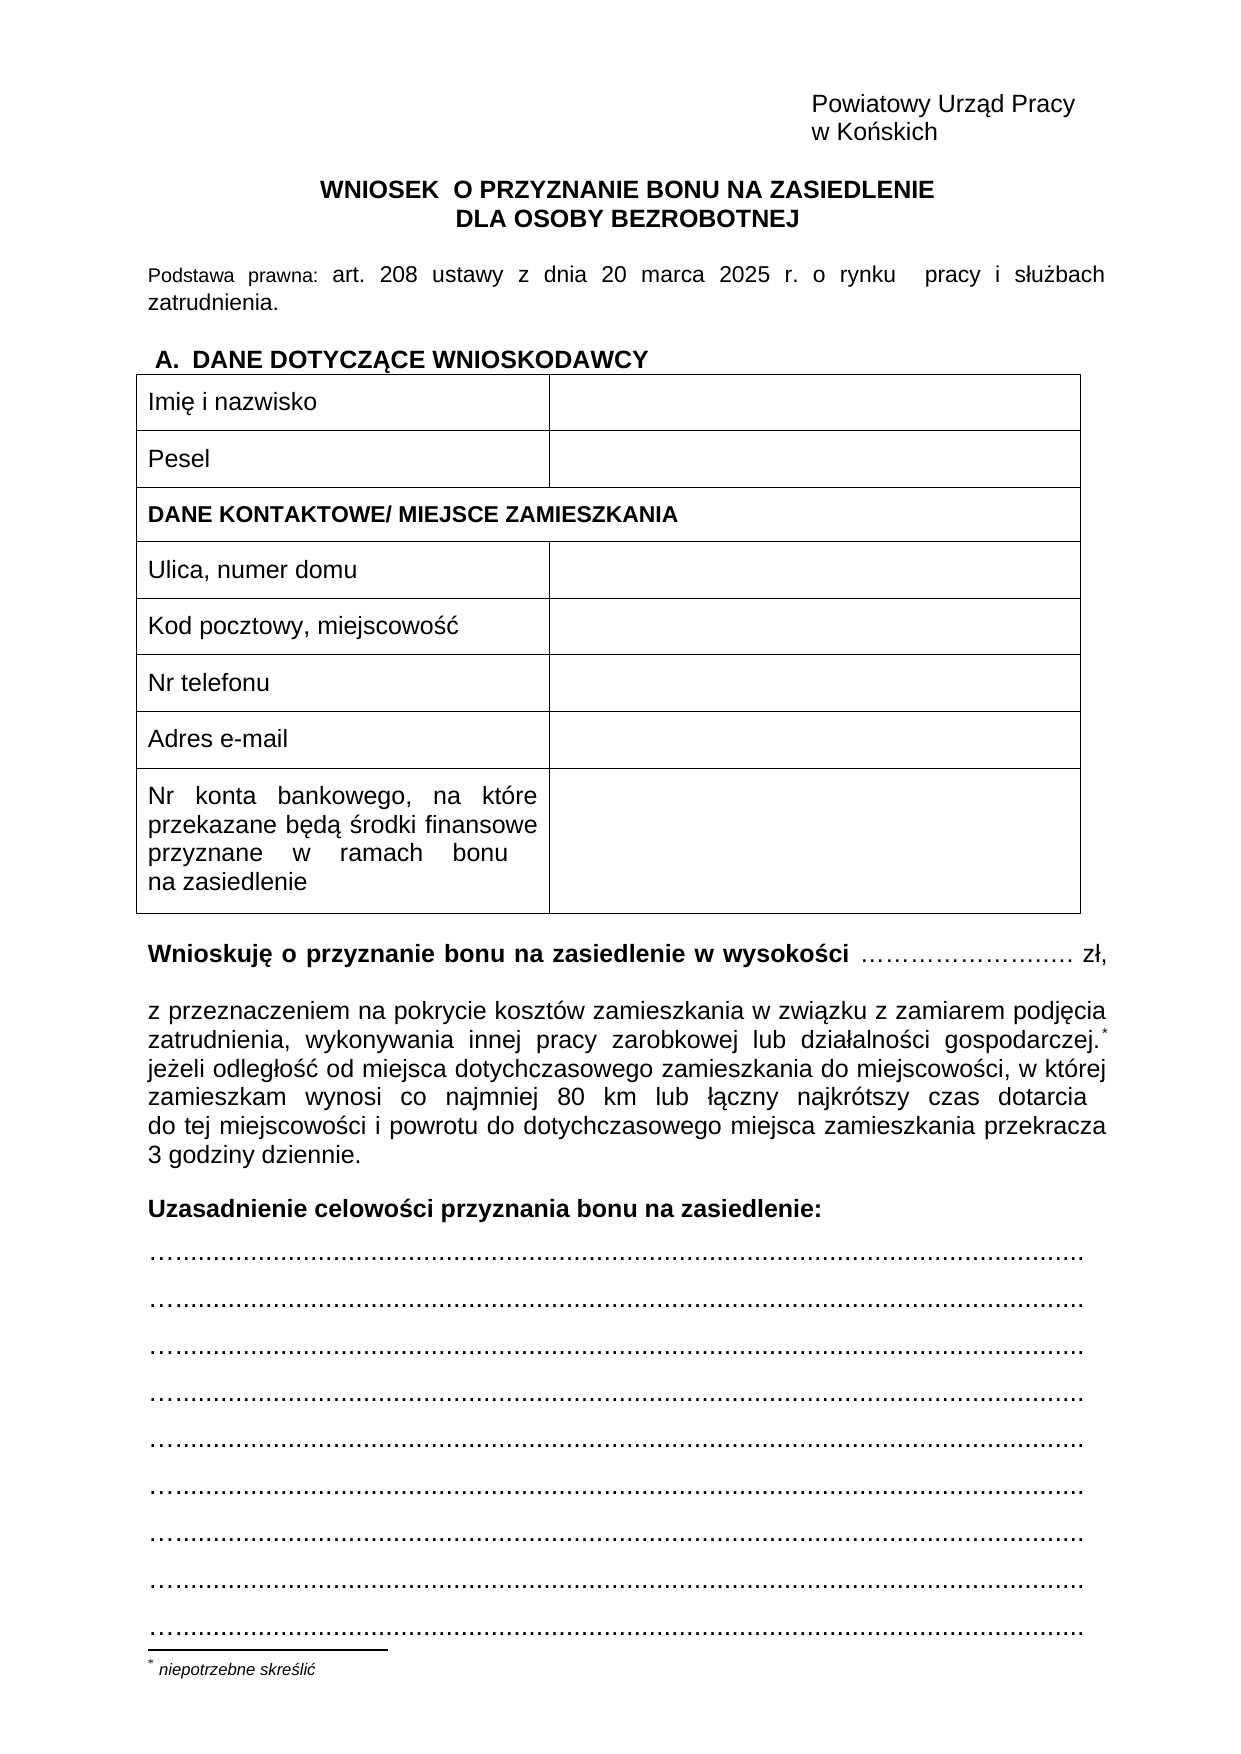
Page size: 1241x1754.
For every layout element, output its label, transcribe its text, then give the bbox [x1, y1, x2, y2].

table_cell Ulica, numer domu [137, 542, 549, 598]
table_cell Nr telefonu [137, 655, 549, 711]
table_cell Pesel [137, 431, 549, 487]
table_cell [550, 655, 1080, 711]
text DLA OSOBY BEZROBOTNEJ [148, 204, 1107, 232]
table_cell [550, 599, 1080, 654]
list DANE DOTYCZĄCE WNIOSKODAWCY [154, 345, 1107, 374]
table_header Imię i nazwisko [137, 375, 549, 430]
text Uzasadnienie celowości przyznania bonu na zasiedlenie: [148, 1194, 1107, 1222]
table_cell [550, 542, 1080, 598]
text Wnioskuję o przyznanie bonu na zasiedlenie w wysokości ………………….…. zł, z przeznaczeniem na pokrycie kosztów zamieszkania w związku z zamiarem podjęcia zatrudnienia, wykonywania innej pracy zarobkowej lub działalności gospodarczej. jeżeli odległość od miejsca dotychczasowego zamieszkania do miejscowości, w której zamieszkam wynosi co najmniej 80 km lub łączny najkrótszy czas dotarcia do tej miejscowości i powrotu do dotychczasowego miejsca zamieszkania przekracza 3 godziny dziennie. [148, 939, 1107, 1169]
text Powiatowy Urząd Pracy w Końskich [811, 89, 1107, 146]
table_cell DANE KONTAKTOWE/ MIEJSCE ZAMIESZKANIA [137, 488, 1080, 541]
text ….........................................................................................................................….........................................................................................................................….........................................................................................................................….........................................................................................................................….........................................................................................................................….........................................................................................................................….........................................................................................................................….........................................................................................................................…......................................................................................................................... [148, 1235, 1107, 1641]
table_header [550, 375, 1080, 430]
text WNIOSEK O PRZYZNANIE BONU NA ZASIEDLENIE [148, 175, 1107, 204]
table_cell Nr konta bankowego, na które przekazane będą środki finansowe przyznane w ramach bonu na zasiedlenie [137, 769, 549, 913]
table_cell [550, 769, 1080, 913]
table_cell [550, 712, 1080, 767]
table_cell Kod pocztowy, miejscowość [137, 599, 549, 654]
text Podstawa prawna: art. 208 ustawy z dnia 20 marca 2025 r. o rynku pracy i służbach zatrudnienia. [148, 261, 1106, 315]
table_cell [550, 431, 1080, 487]
table_cell Adres e-mail [137, 712, 549, 767]
